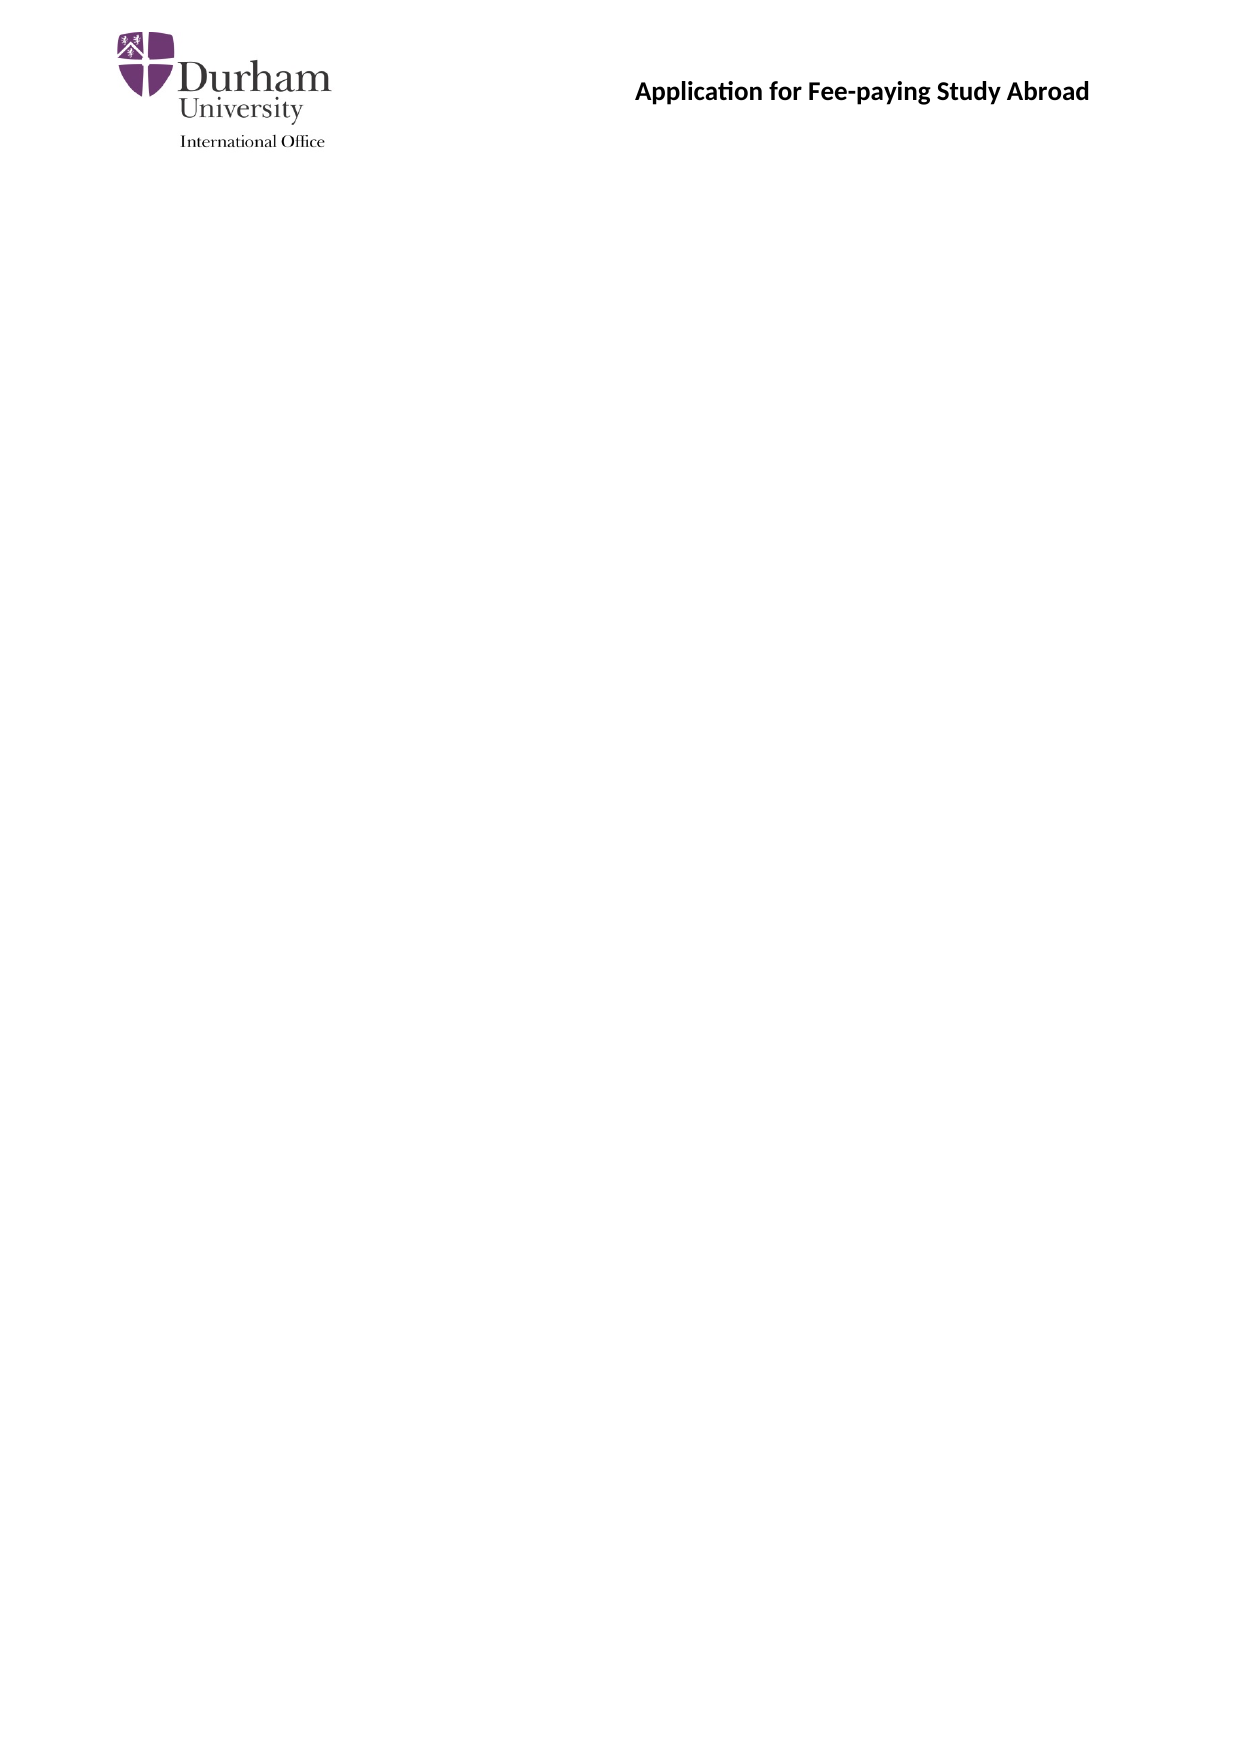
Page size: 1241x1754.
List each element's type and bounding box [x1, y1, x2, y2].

picture [117, 32, 361, 153]
